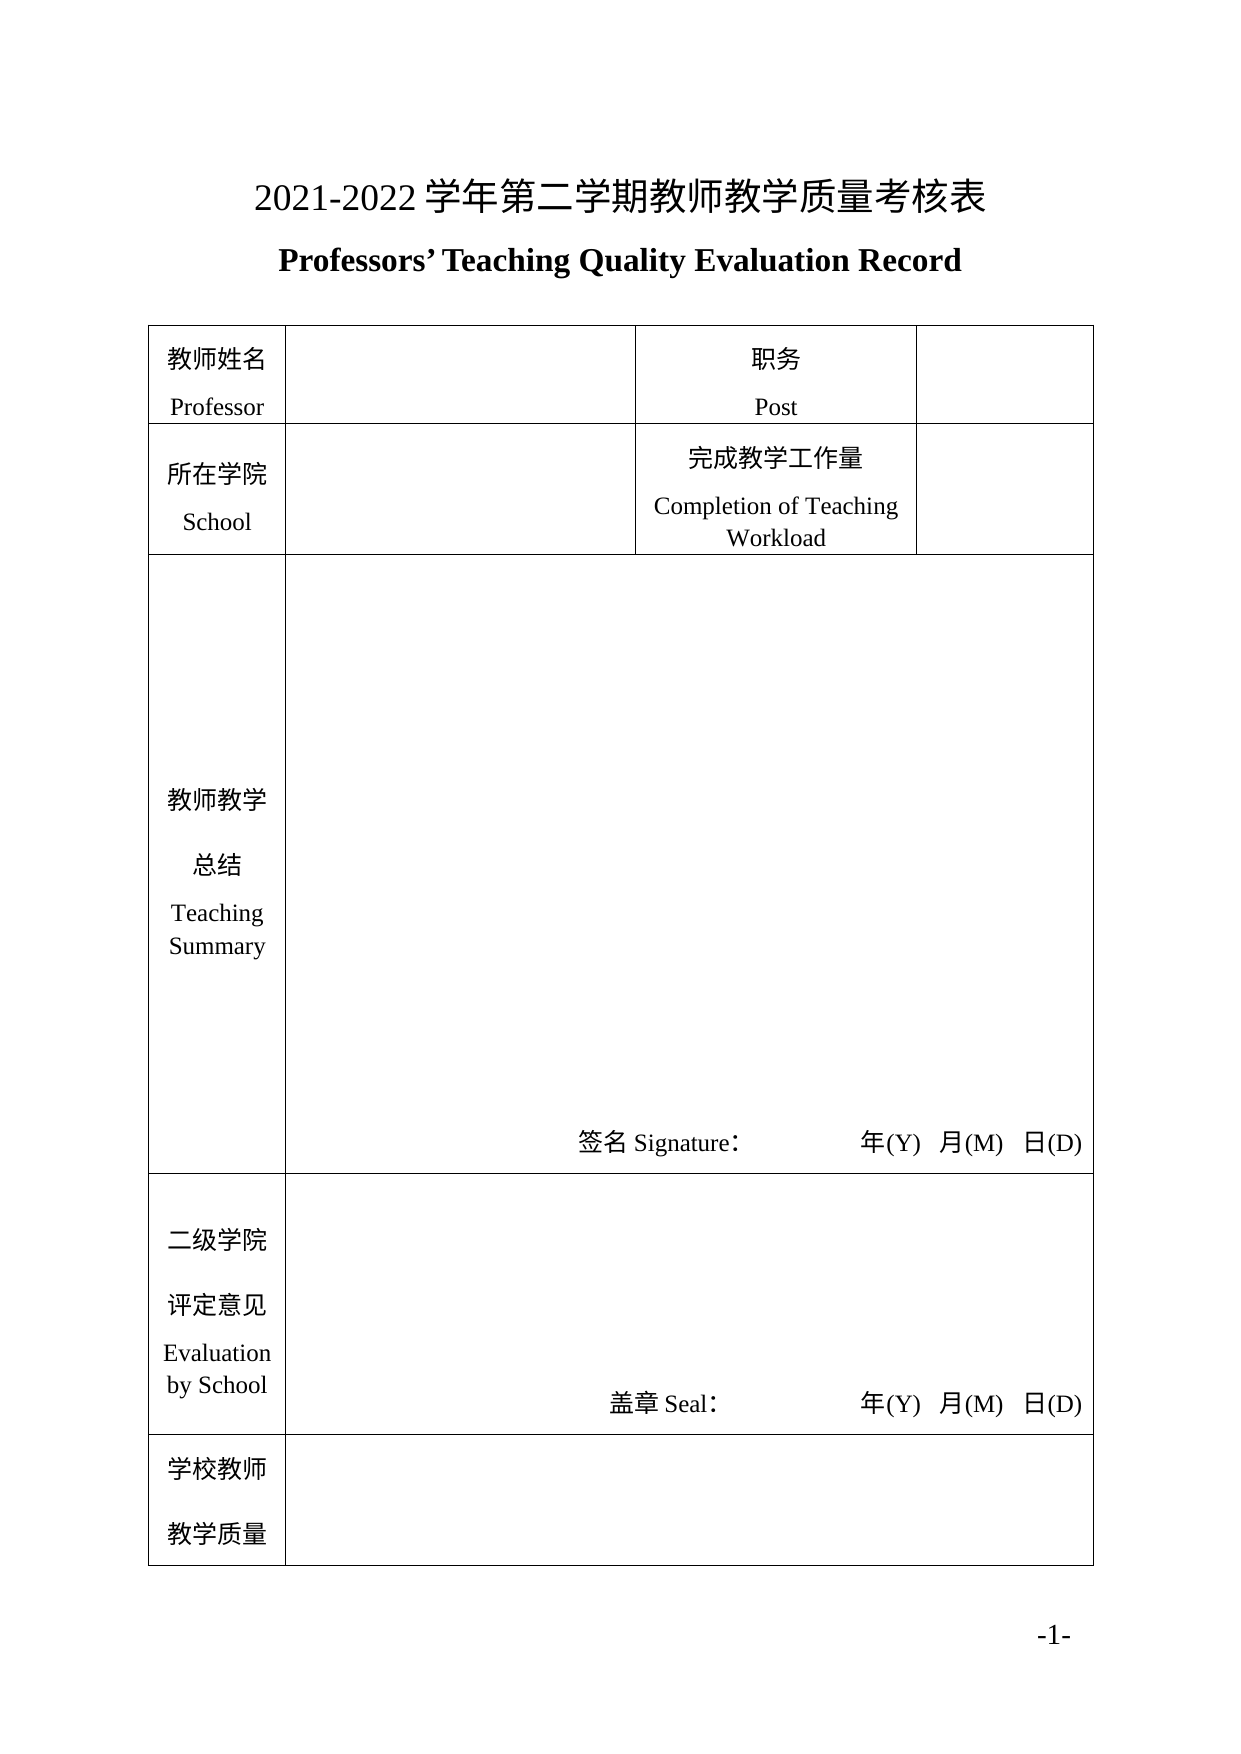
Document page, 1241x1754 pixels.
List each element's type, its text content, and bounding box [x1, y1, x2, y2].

table_cell 盖章Seal： 年(Y) 月(M) 日(D) [286, 1174, 1093, 1434]
table_header 职务 Post [636, 326, 916, 423]
table_header [917, 326, 1093, 423]
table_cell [286, 1435, 1093, 1565]
table_header [286, 326, 635, 423]
table_cell [917, 424, 1093, 554]
table_cell 完成教学工作量 Completion of Teaching Workload [636, 424, 916, 554]
table_header 教师姓名 Professor [149, 326, 285, 423]
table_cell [149, 1435, 285, 1565]
table_cell 二级学院评定意见 Evaluation by School [149, 1174, 285, 1434]
table_cell 所在学院 School [149, 424, 285, 554]
table_cell [286, 424, 635, 554]
text Professors’ Teaching Quality Evaluation Record [148, 227, 1092, 292]
table_cell 签名Signature： 年(Y) 月(M) 日(D) [286, 555, 1093, 1173]
table_cell 教师教学总结 Teaching Summary [149, 555, 285, 1173]
text 2021-2022学年第二学期教师教学质量考核表 [148, 162, 1092, 227]
